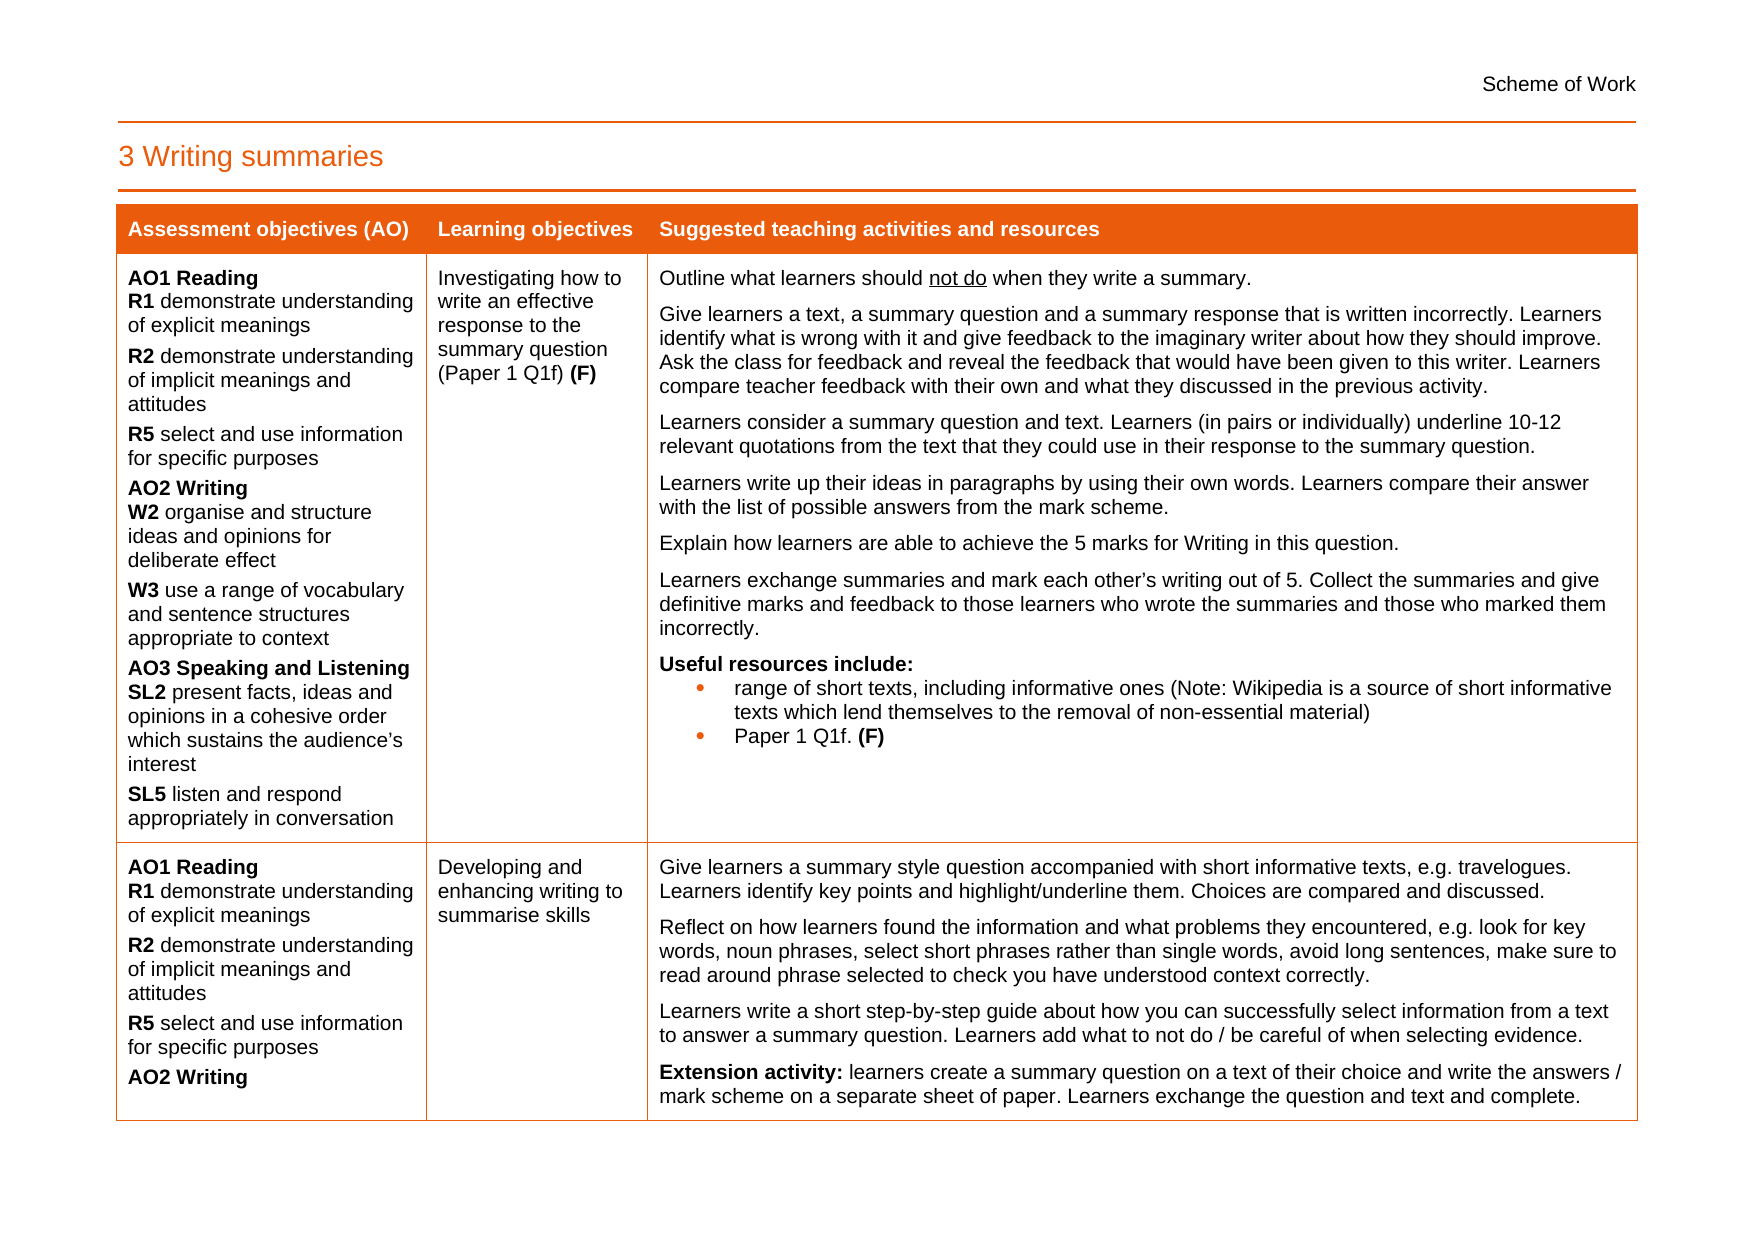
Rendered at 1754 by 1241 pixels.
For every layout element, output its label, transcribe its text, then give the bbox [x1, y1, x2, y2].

table_header Suggested teaching activities and resources [648, 205, 1637, 253]
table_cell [117, 843, 426, 1119]
table_cell AO1 Reading R1 demonstrate understanding of explicit meanings R2 demonstrate understanding of implicit meanings and attitudes R5 select and use information for specific purposes AO2 Writing W2 organise and structure ideas and opinions for deliberate effect W3 use a range of vocabulary and sentence structures appropriate to context AO3 Speaking and Listening SL2 present facts, ideas and opinions in a cohesive order which sustains the audience’s interest SL5 listen and respond appropriately in conversation [117, 254, 426, 842]
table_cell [427, 843, 647, 1119]
table_cell Outline what learners should not do when they write a summary. Give learners a text, a summary question and a summary response that is written incorrectly. Learners identify what is wrong with it and give feedback to the imaginary writer about how they should improve. Ask the class for feedback and reveal the feedback that would have been given to this writer. Learners compare teacher feedback with their own and what they discussed in the previous activity. Learners consider a summary question and text. Learners (in pairs or individually) underline 10-12 relevant quotations from the text that they could use in their response to the summary question. Learners write up their ideas in paragraphs by using their own words. Learners compare their answer with the list of possible answers from the mark scheme. Explain how learners are able to achieve the 5 marks for Writing in this question. Learners exchange summaries and mark each other’s writing out of 5. Collect the summaries and give definitive marks and feedback to those learners who wrote the summaries and those who marked them incorrectly. Useful resources include: range of short texts, including informative ones (Note: Wikipedia is a source of short informative texts which lend themselves to the removal of non-essential material) Paper 1 Q1f. (F) [648, 254, 1637, 842]
table_cell Investigating how to write an effective response to the summary question (Paper 1 Q1f) (F) [427, 254, 647, 842]
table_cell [648, 843, 1637, 1119]
subtitle 3 Writing summaries [118, 123, 1636, 189]
table_header Assessment objectives (AO) [117, 205, 426, 253]
table_header Learning objectives [427, 205, 647, 253]
